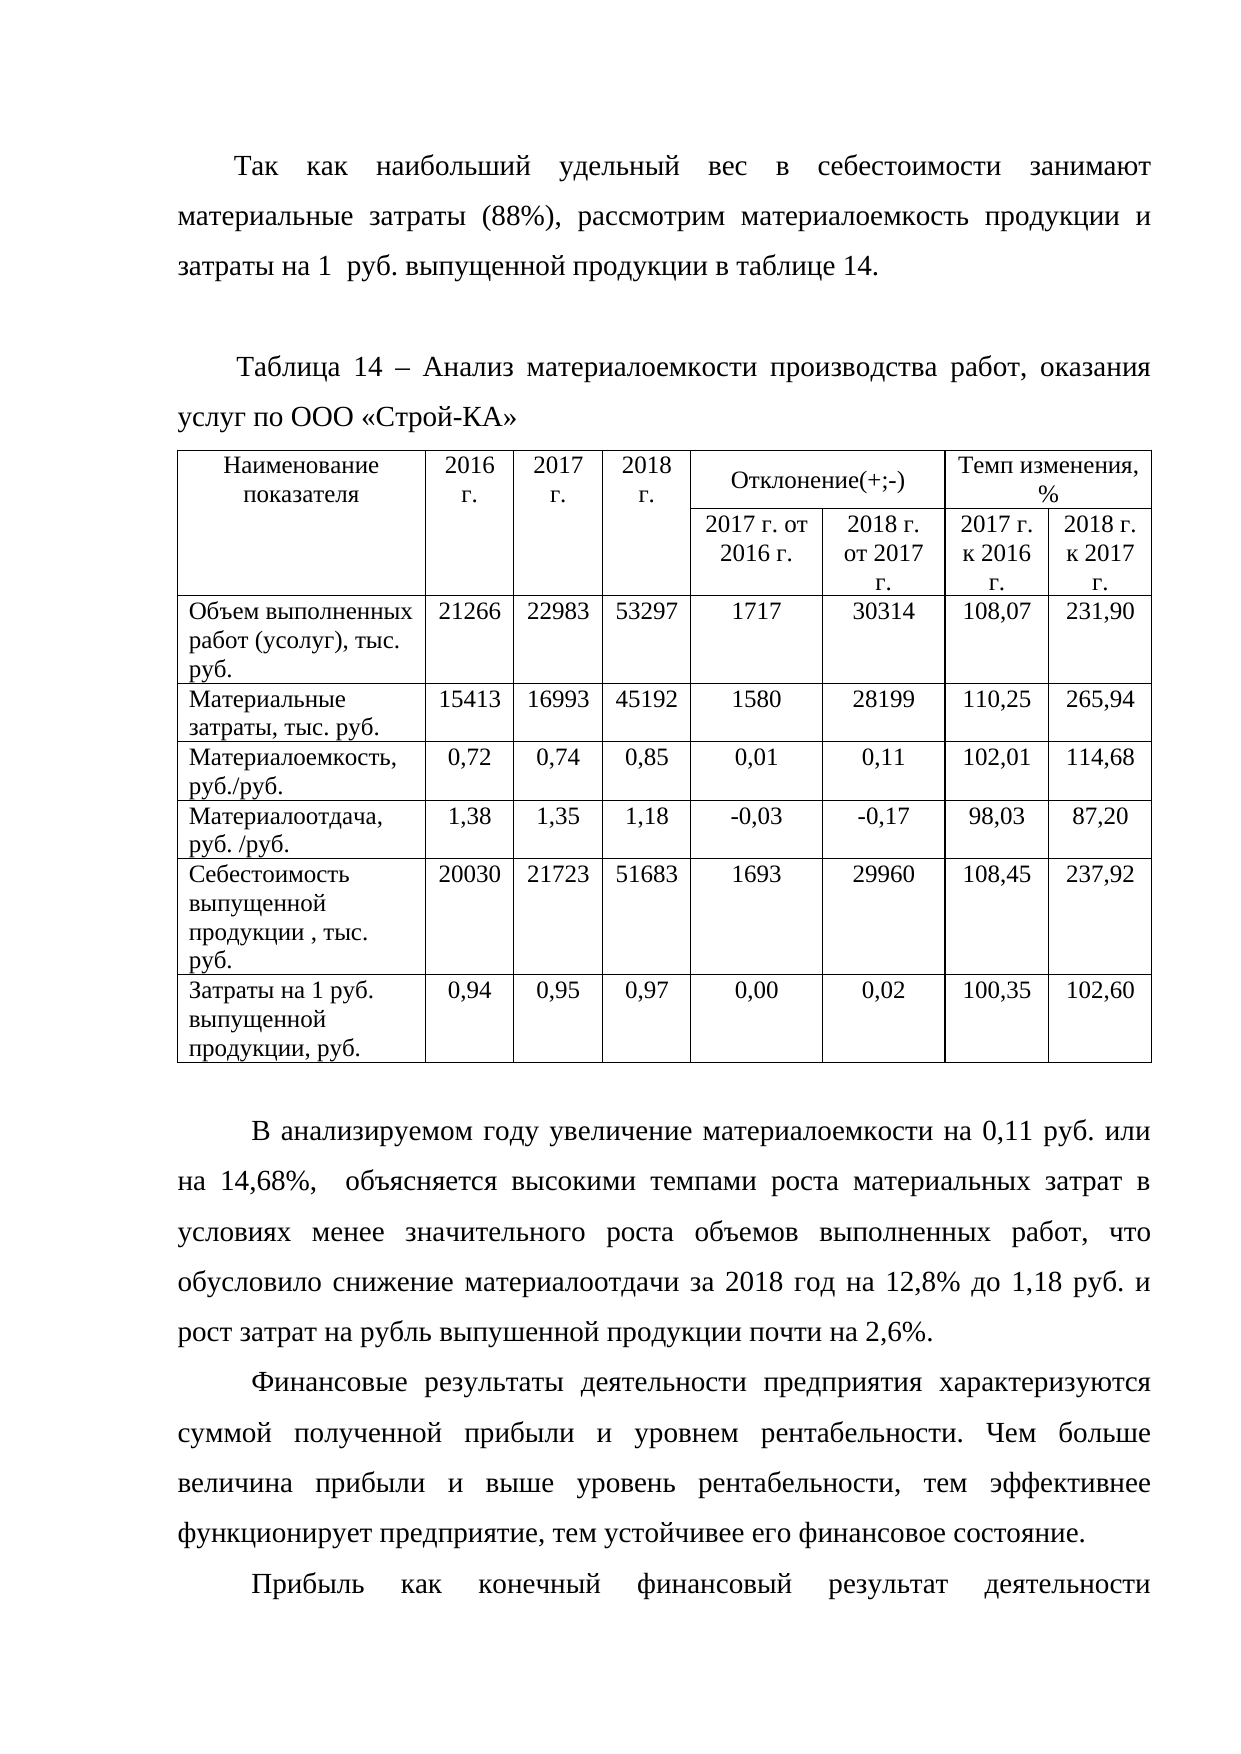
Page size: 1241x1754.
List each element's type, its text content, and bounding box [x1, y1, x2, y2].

table_cell 0,94 [426, 975, 513, 1062]
table_cell 0,01 [691, 742, 822, 800]
table_cell 45192 [603, 684, 690, 741]
table_cell 237,92 [1049, 859, 1151, 974]
table_cell Затраты на 1 руб. выпущенной продукции, руб. [178, 975, 425, 1062]
table_cell 53297 [603, 596, 690, 683]
table_cell 265,94 [1049, 684, 1151, 741]
table_cell 1693 [691, 859, 822, 974]
table_cell 1,38 [426, 801, 513, 858]
table_cell 98,03 [946, 801, 1048, 858]
table_cell Себестоимость выпущенной продукции , тыс. руб. [178, 859, 425, 974]
table_cell 0,85 [603, 742, 690, 800]
table_cell 102,60 [1049, 975, 1151, 1062]
table_cell 2018 г. от 2017 г. [823, 509, 944, 595]
table_cell 30314 [823, 596, 944, 683]
table_cell 108,45 [946, 859, 1048, 974]
table_cell 0,11 [823, 742, 944, 800]
table_cell 0,72 [426, 742, 513, 800]
text В анализируемом году увеличение материалоемкости на 0,11 руб. или на 14,68%, объясняется высокими темпами роста материальных затрат в условиях менее значительного роста объемов выполненных работ, что обусловило снижение материалоотдачи за 2018 год на 12,8% до 1,18 руб. и рост затрат на рубль выпушенной продукции почти на 2,6%. [177, 1113, 1152, 1348]
table_cell 231,90 [1049, 596, 1151, 683]
table_cell 87,20 [1049, 801, 1151, 858]
table_cell Объем выполненных работ (усолуг), тыс. руб. [178, 596, 425, 683]
table_cell 0,95 [514, 975, 602, 1062]
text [177, 1566, 1152, 1599]
table_cell 22983 [514, 596, 602, 683]
table_cell 2017 г. к 2016 г. [946, 509, 1048, 595]
table_cell 102,01 [946, 742, 1048, 800]
table_cell Материалоемкость, руб./руб. [178, 742, 425, 800]
table_cell 28199 [823, 684, 944, 741]
table_cell 0,97 [603, 975, 690, 1062]
text Финансовые результаты деятельности предприятия характеризуются суммой полученной прибыли и уровнем рентабельности. Чем больше величина прибыли и выше уровень рентабельности, тем эффективнее функционирует предприятие, тем устойчивее его финансовое состояние. [177, 1364, 1152, 1549]
table_cell 16993 [514, 684, 602, 741]
table_cell 114,68 [1049, 742, 1151, 800]
table_header Наименование показателя [178, 451, 425, 595]
table_cell Материальные затраты, тыс. руб. [178, 684, 425, 741]
table_cell 0,02 [823, 975, 944, 1062]
text Таблица 14 – Анализ материалоемкости производства работ, оказания услуг по ООО «Строй-КА» [177, 349, 1152, 433]
table_cell 0,00 [691, 975, 822, 1062]
table_cell 1,35 [514, 801, 602, 858]
table_header Отклонение(+;-) [691, 451, 944, 508]
table_cell -0,03 [691, 801, 822, 858]
table_header 2018 г. [603, 451, 690, 595]
text Так как наибольший удельный вес в себестоимости занимают материальные затраты (88%), рассмотрим материалоемкость продукции и затраты на 1 руб. выпущенной продукции в таблице 14. [177, 148, 1152, 282]
table_cell 108,07 [946, 596, 1048, 683]
table_header Темп изменения, % [946, 451, 1151, 508]
table_cell 20030 [426, 859, 513, 974]
table_cell 100,35 [946, 975, 1048, 1062]
table_cell 1,18 [603, 801, 690, 858]
table_cell 0,74 [514, 742, 602, 800]
table_cell 15413 [426, 684, 513, 741]
table_cell -0,17 [823, 801, 944, 858]
table_cell 29960 [823, 859, 944, 974]
table_cell 1717 [691, 596, 822, 683]
table_header 2016 г. [426, 451, 513, 595]
table_header 2017 г. [514, 451, 602, 595]
table_cell 1580 [691, 684, 822, 741]
table_cell 51683 [603, 859, 690, 974]
table_cell 2017 г. от 2016 г. [691, 509, 822, 595]
table_cell 21266 [426, 596, 513, 683]
table_cell 2018 г. к 2017 г. [1049, 509, 1151, 595]
table_cell 21723 [514, 859, 602, 974]
table_cell 110,25 [946, 684, 1048, 741]
table_cell Материалоотдача, руб. /руб. [178, 801, 425, 858]
